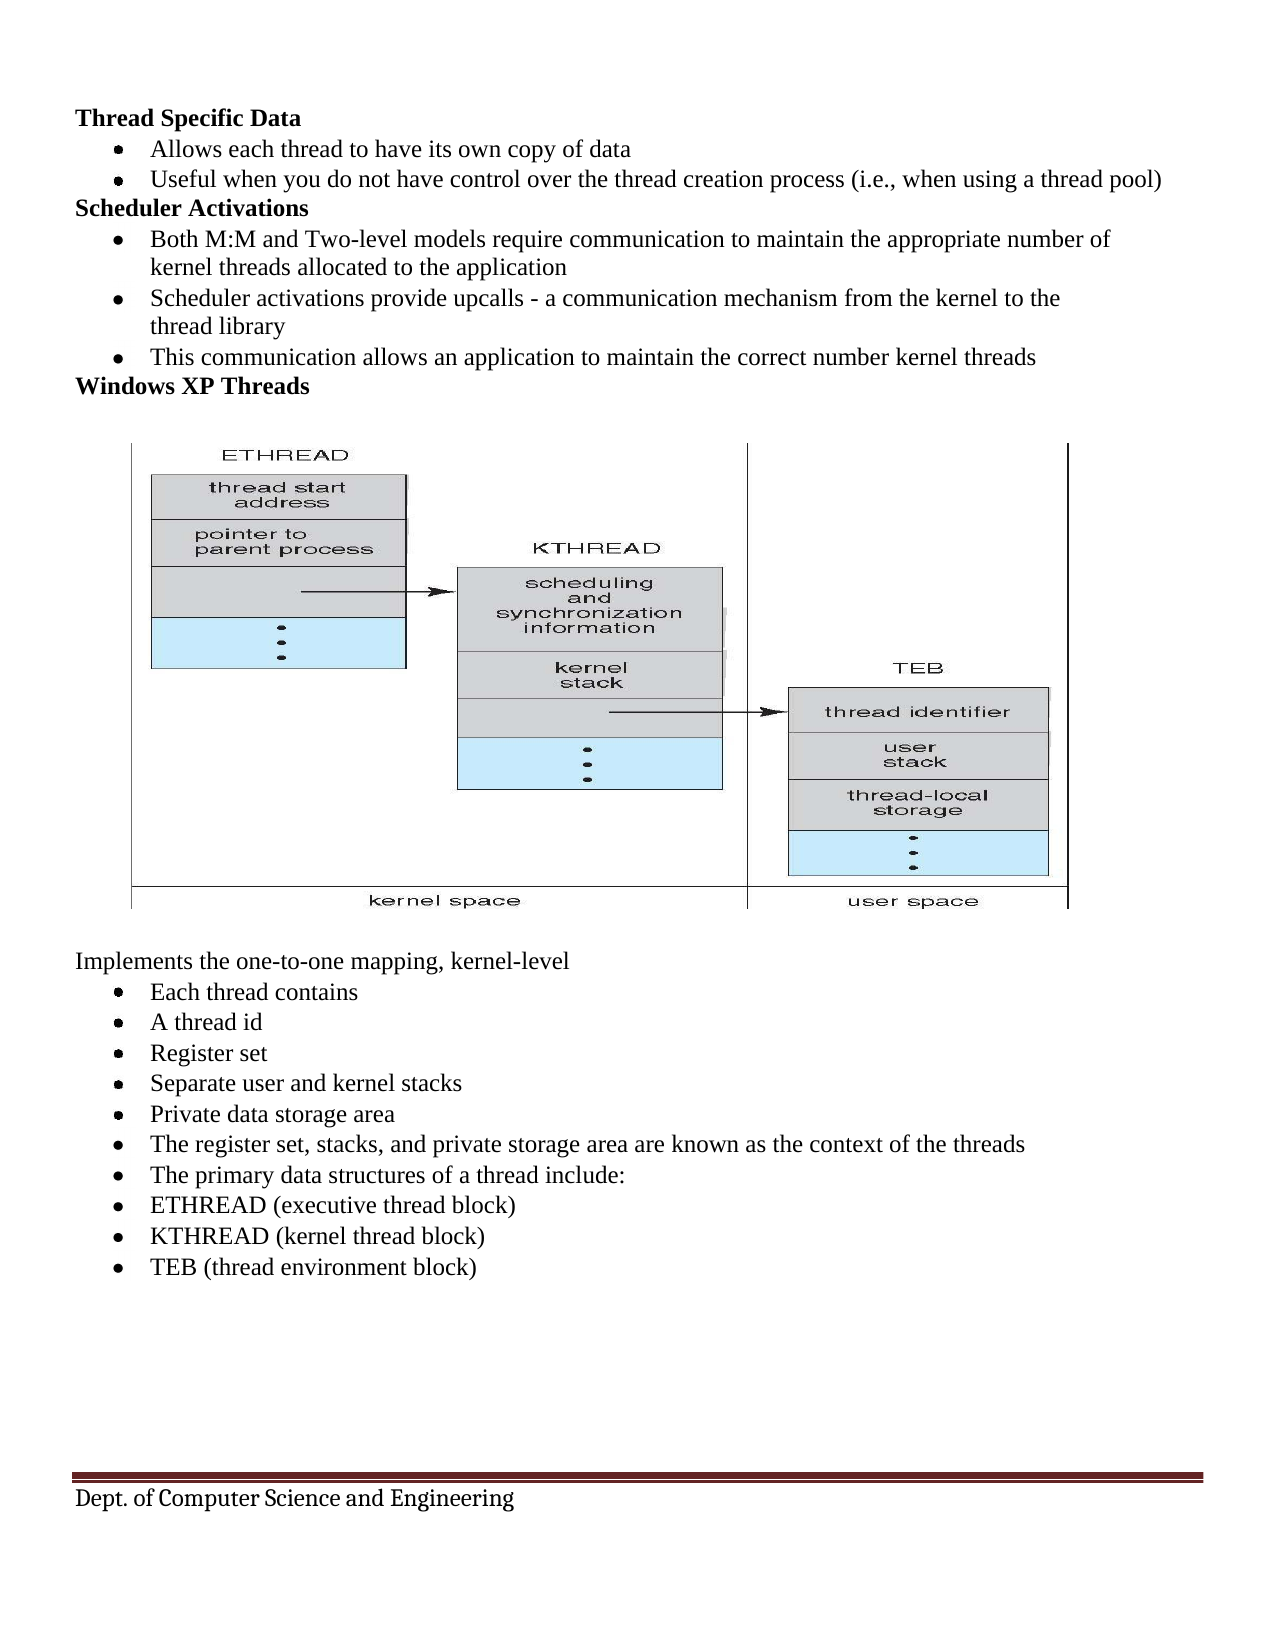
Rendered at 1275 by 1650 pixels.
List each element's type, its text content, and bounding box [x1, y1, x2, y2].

text Dept. of Computer Science and Engineering [75, 1484, 1200, 1513]
text Useful when you do not have control over the thread creation process (i.e., when using a thread pool) [150, 164, 1200, 193]
text ETHREAD (executive thread block) [150, 1191, 1200, 1219]
text KTHREAD (kernel thread block) [150, 1221, 1200, 1250]
picture [112, 281, 136, 313]
text TEB (thread environment block) [150, 1252, 1200, 1280]
text Separate user and kernel stacks [150, 1068, 1200, 1097]
picture [131, 443, 1069, 912]
text This communication allows an application to maintain the correct number kernel threads Windows XP Threads [75, 343, 1037, 400]
picture [112, 132, 136, 193]
picture [72, 1472, 1204, 1479]
text Register set [150, 1038, 1200, 1066]
picture [112, 975, 136, 1281]
text Scheduler Activations [75, 193, 1200, 222]
text Allows each thread to have its own copy of data [150, 134, 1200, 163]
text The primary data structures of a thread include: [150, 1160, 1200, 1189]
text A thread id [150, 1007, 1200, 1036]
picture [112, 222, 136, 253]
text Scheduler activations provide upcalls - a communication mechanism from the kernel to the thread library [150, 284, 1129, 340]
text Implements the one-to-one mapping, kernel-level [75, 946, 1200, 974]
text Both M:M and Two-level models require communication to maintain the appropriate number of kernel threads allocated to the application [150, 225, 1179, 281]
text The register set, stacks, and private storage area are known as the context of the threads [150, 1129, 1200, 1158]
text Each thread contains [150, 977, 1200, 1005]
text Thread Specific Data [75, 103, 1200, 132]
text Private data storage area [150, 1099, 1200, 1127]
